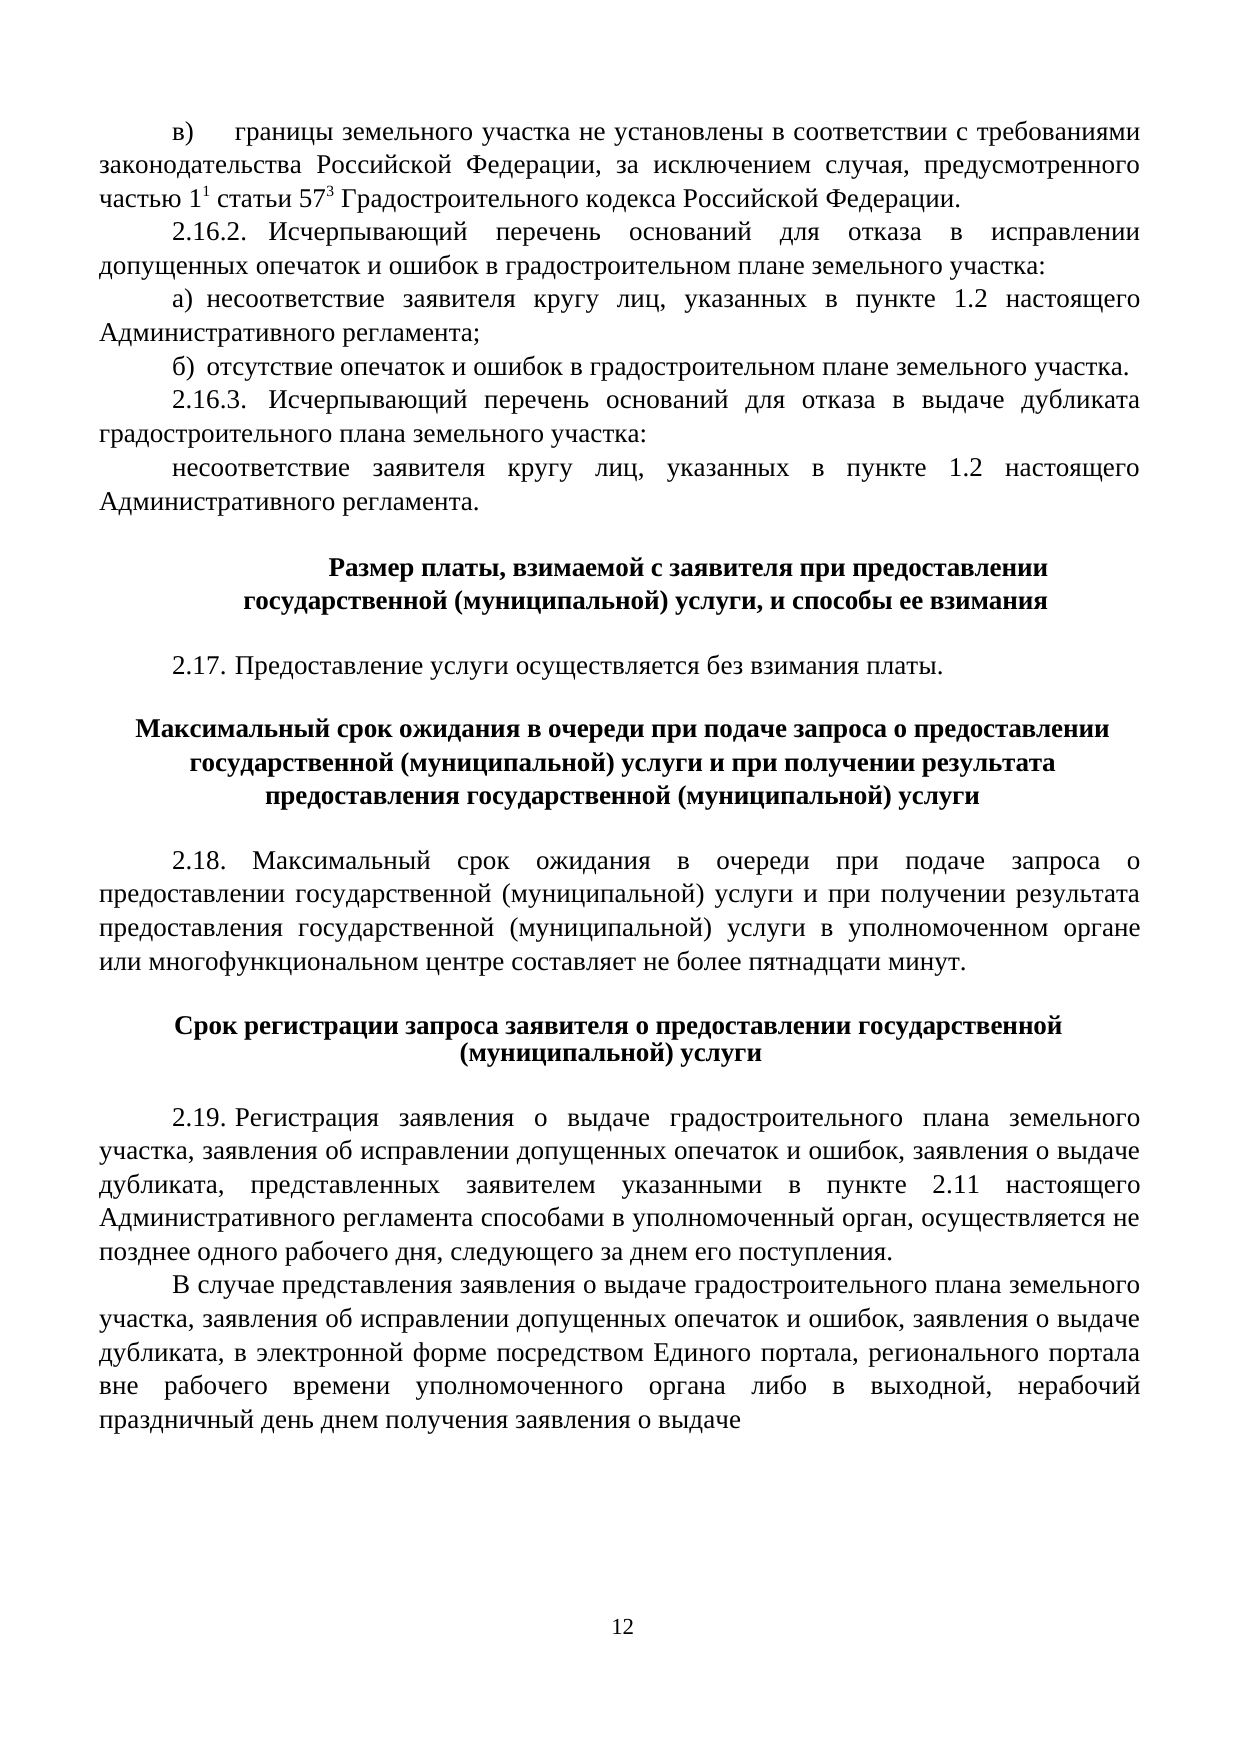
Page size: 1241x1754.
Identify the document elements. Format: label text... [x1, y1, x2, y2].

text Размер платы, взимаемой с заявителя при предоставлении государственной (муниципальной) услуги, и способы ее взимания [172, 549, 1048, 616]
list Регистрация заявления о выдаче градостроительного плана земельного участка, заявления об исправлении допущенных опечаток и ошибок, заявления о выдаче дубликата, представленных заявителем указанными в пункте 2.11 настоящего Административного регламента способами в уполномоченный орган, осуществляется не позднее одного рабочего дня, следующего за днем его поступления. [99, 1099, 1142, 1267]
text Срок регистрации запроса заявителя о предоставлении государственной (муниципальной) услуги [174, 1013, 1142, 1067]
text Максимальный срок ожидания в очереди при подаче запроса о предоставлении государственной (муниципальной) услуги и при получении результата предоставления государственной (муниципальной) услуги [99, 711, 1146, 811]
text б) отсутствие опечаток и ошибок в градостроительном плане земельного участка. [99, 348, 1142, 382]
text В случае представления заявления о выдаче градостроительного плана земельного участка, заявления об исправлении допущенных опечаток и ошибок, заявления о выдаче дубликата, в электронной форме посредством Единого портала, регионального портала вне рабочего времени уполномоченного органа либо в выходной, нерабочий праздничный день днем получения заявления о выдаче [99, 1267, 1142, 1435]
text несоответствие заявителя кругу лиц, указанных в пункте 1.2 настоящего Административного регламента. [99, 449, 1142, 517]
list Максимальный срок ожидания в очереди при подаче запроса о предоставлении государственной (муниципальной) услуги и при получении результата предоставления государственной (муниципальной) услуги в уполномоченном органе или многофункциональном центре составляет не более пятнадцати минут. [99, 843, 1142, 977]
text а) несоответствие заявителя кругу лиц, указанных в пункте 1.2 настоящего Административного регламента; [99, 281, 1142, 348]
text 12 [611, 1616, 634, 1639]
list Исчерпывающий перечень оснований для отказа в исправлении допущенных опечаток и ошибок в градостроительном плане земельного участка: [99, 214, 1142, 281]
list Предоставление услуги осуществляется без взимания платы. [99, 653, 1146, 680]
list Исчерпывающий перечень оснований для отказа в выдаче дубликата градостроительного плана земельного участка: [99, 382, 1142, 449]
text в) границы земельного участка не установлены в соответствии с требованиями законодательства Российской Федерации, за исключением случая, предусмотренного частью 11 статьи 573 Градостроительного кодекса Российской Федерации. [99, 113, 1142, 214]
